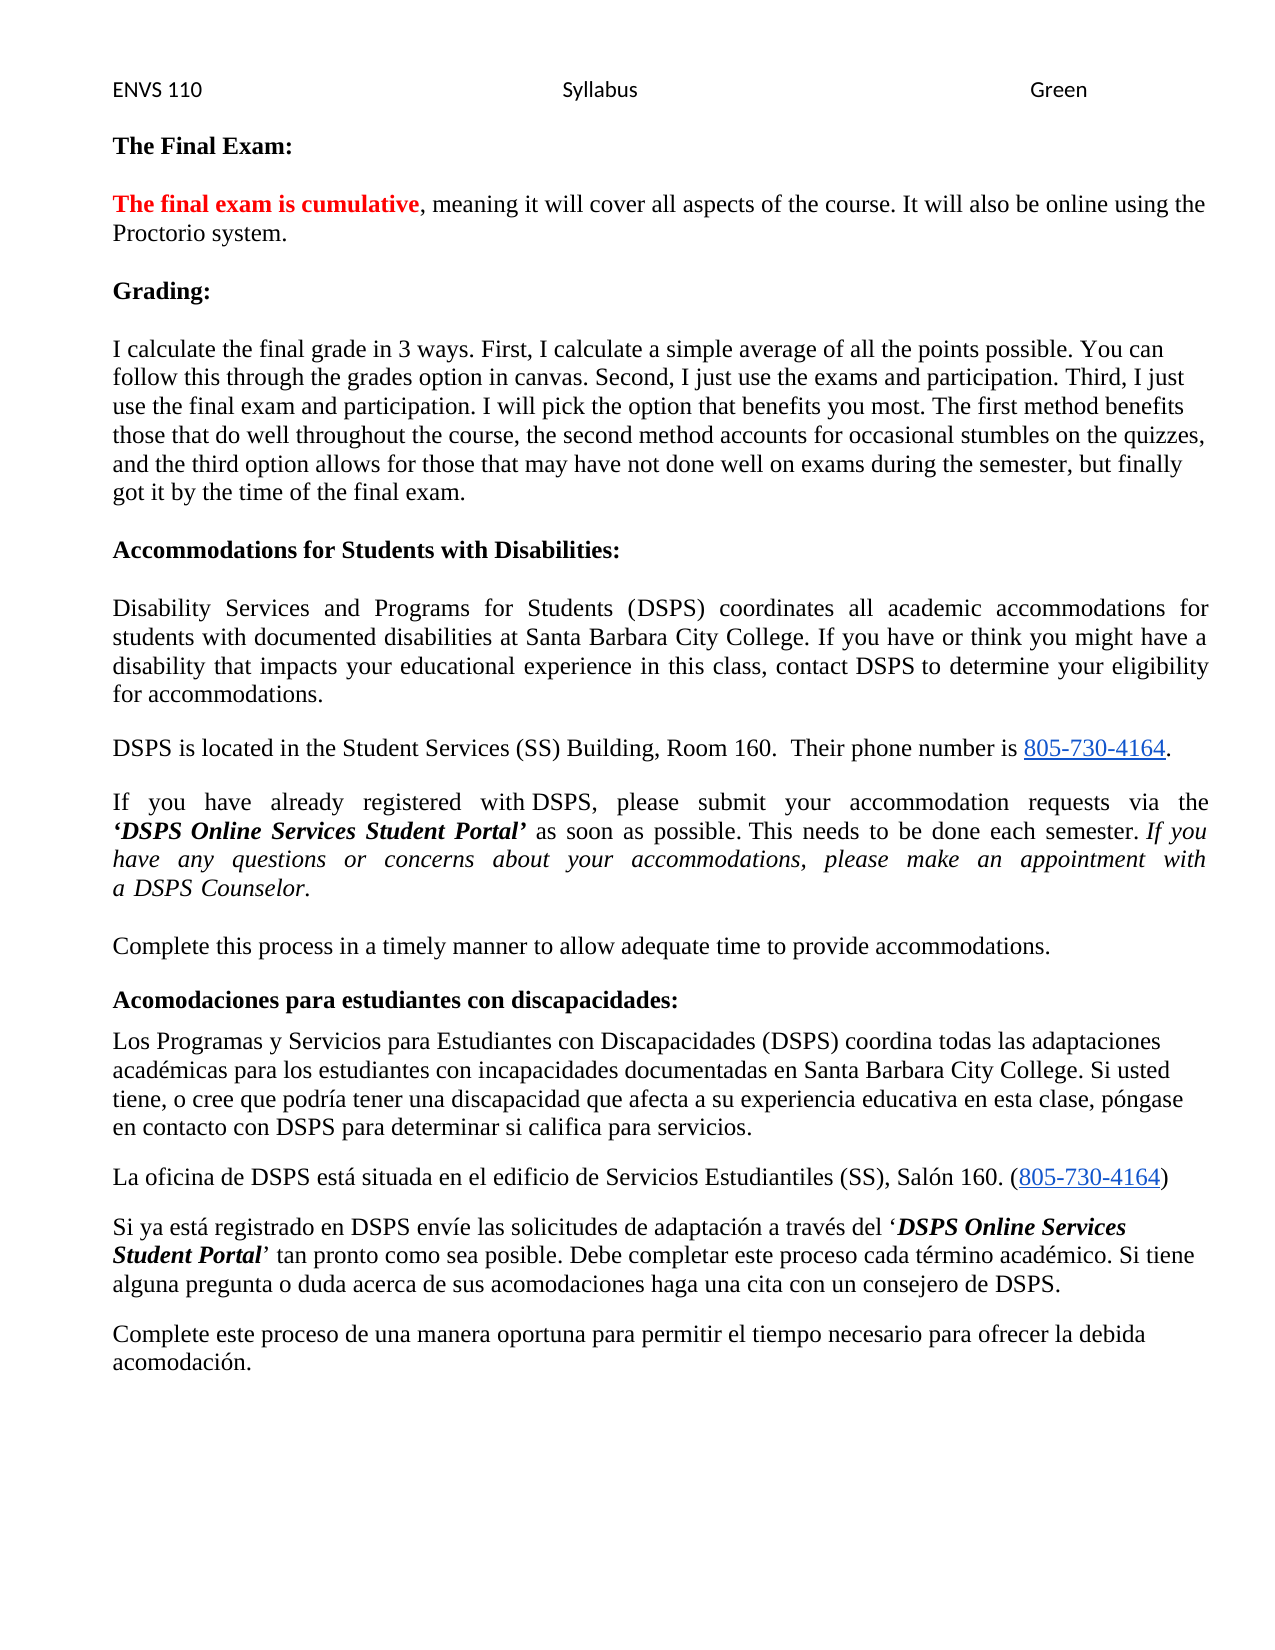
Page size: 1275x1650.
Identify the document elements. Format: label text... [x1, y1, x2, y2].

text Complete this process in a timely manner to allow adequate time to provide accommodations. [112, 931, 1209, 960]
text Si ya está registrado en DSPS envíe las solicitudes de adaptación a través del ‘DSPS Online Services Student Portal’ tan pronto como sea posible. Debe completar este proceso cada término académico. Si tiene alguna pregunta o duda acerca de sus acomodaciones haga una cita con un consejero de DSPS. [112, 1212, 1209, 1298]
text The Final Exam: [112, 131, 1209, 160]
text Los Programas y Servicios para Estudiantes con Discapacidades (DSPS) coordina todas las adaptaciones académicas para los estudiantes con incapacidades documentadas en Santa Barbara City College. Si usted tiene, o cree que podría tener una discapacidad que afecta a su experiencia educativa en esta clase, póngase en contacto con DSPS para determinar si califica para servicios. [112, 1026, 1209, 1141]
text Disability Services and Programs for Students (DSPS) coordinates all academic accommodations for students with documented disabilities at Santa Barbara City College. If you have or think you might have a disability that impacts your educational experience in this class, contact DSPS to determine your eligibility for accommodations. [112, 593, 1209, 708]
text DSPS is located in the Student Services (SS) Building, Room 160. Their phone number is 805-730-4164. [112, 733, 1209, 762]
text Grading: [112, 276, 1209, 304]
text Complete este proceso de una manera oportuna para permitir el tiempo necesario para ofrecer la debida acomodación. [112, 1319, 1209, 1376]
text Acomodaciones para estudiantes con discapacidades: [112, 985, 1209, 1014]
text I calculate the final grade in 3 ways. First, I calculate a simple average of all the points possible. You can follow this through the grades option in canvas. Second, I just use the exams and participation. Third, I just use the final exam and participation. I will pick the option that benefits you most. The first method benefits those that do well throughout the course, the second method accounts for occasional stumbles on the quizzes, and the third option allows for those that may have not done well on exams during the semester, but finally got it by the time of the final exam. [112, 334, 1209, 506]
text The final exam is cumulative, meaning it will cover all aspects of the course. It will also be online using the Proctorio system. [112, 189, 1209, 247]
text La oficina de DSPS está situada en el edificio de Servicios Estudiantiles (SS), Salón 160. (805-730-4164) [112, 1162, 1209, 1191]
text If you have already registered with DSPS, please submit your accommodation requests via the ‘DSPS Online Services Student Portal’ as soon as possible. This needs to be done each semester. If you have any questions or concerns about your accommodations, please make an appointment with a DSPS Counselor. [112, 787, 1209, 902]
text Accommodations for Students with Disabilities: [112, 535, 1209, 564]
